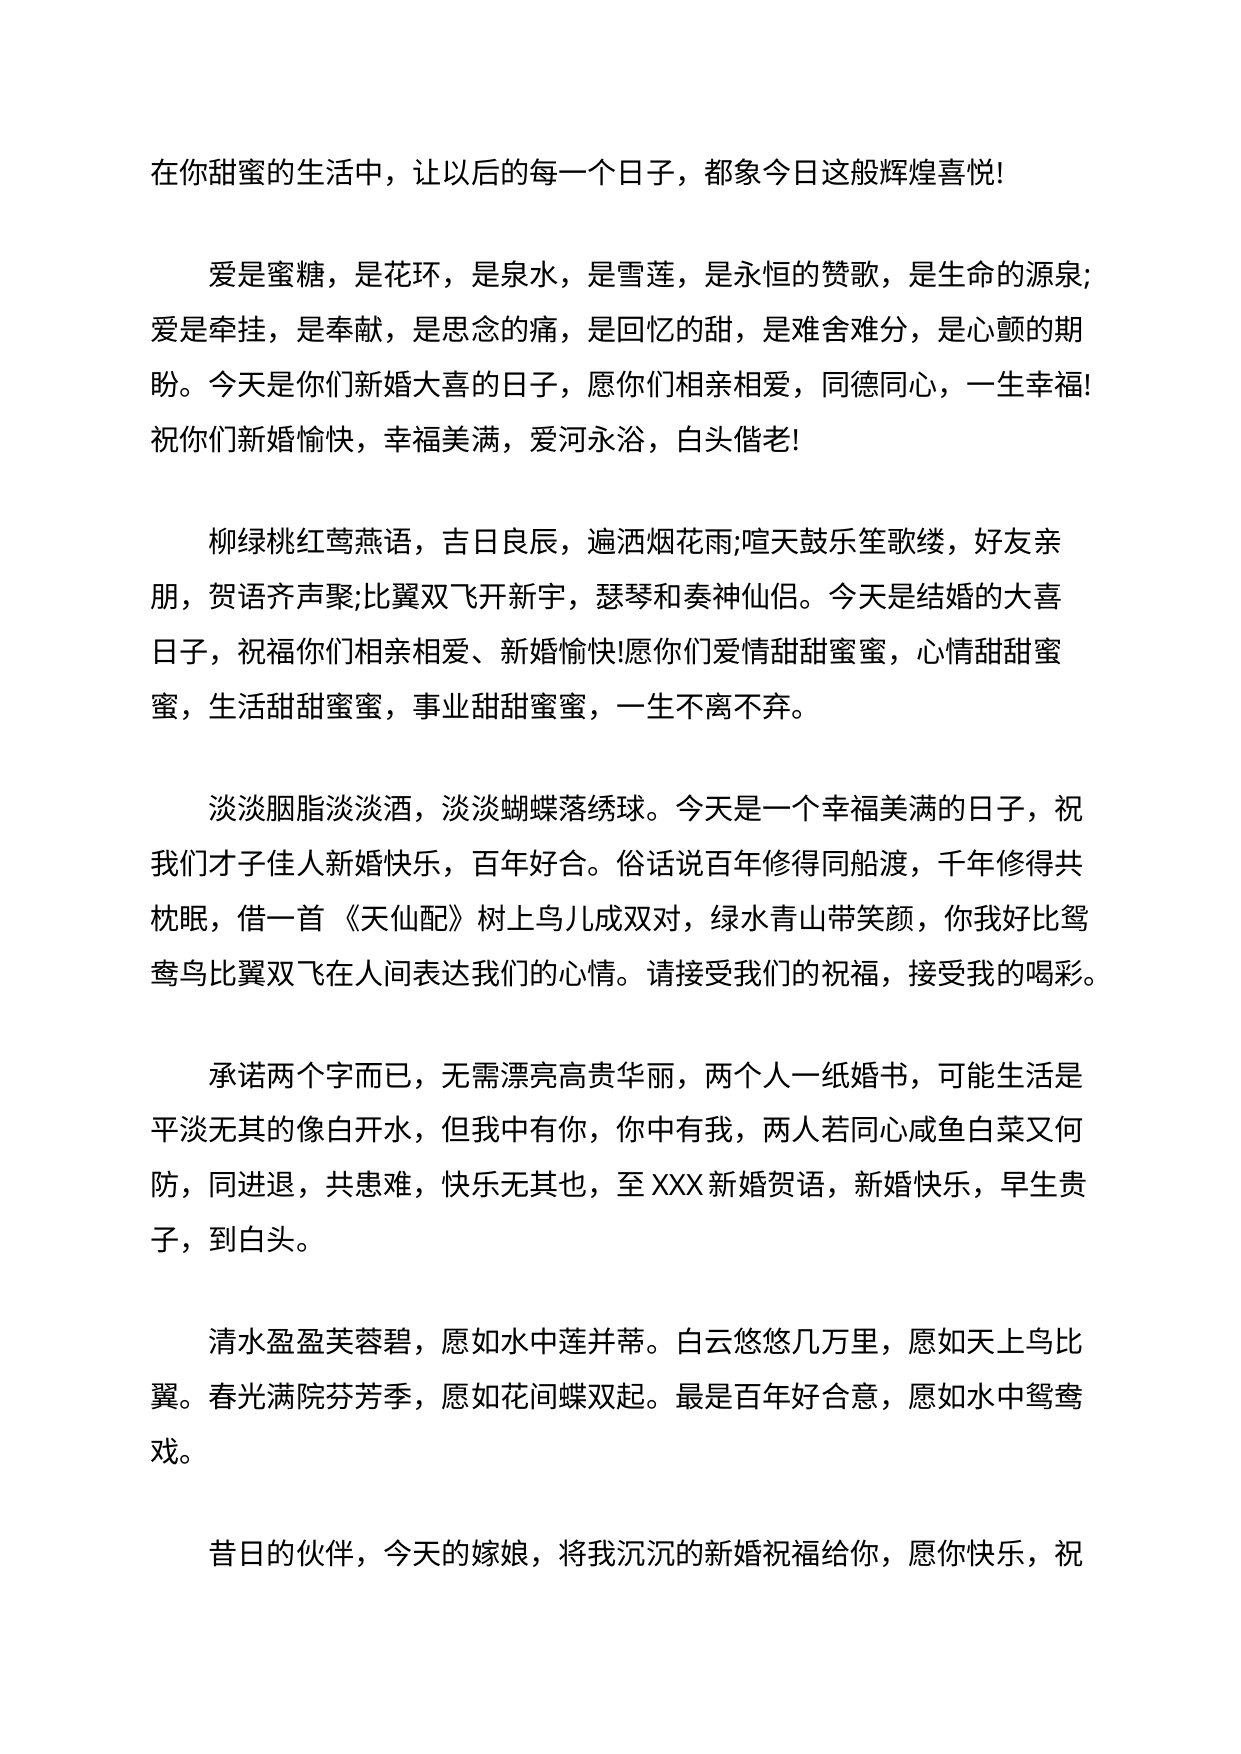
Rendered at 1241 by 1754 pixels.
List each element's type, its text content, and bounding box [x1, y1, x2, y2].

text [150, 1530, 1090, 1572]
text 淡淡胭脂淡淡酒，淡淡蝴蝶落绣球。今天是一个幸福美满的日子，祝我们才子佳人新婚快乐，百年好合。俗话说百年修得同船渡，千年修得共枕眠，借一首 《天仙配》树上鸟儿成双对，绿水青山带笑颜，你我好比鸳鸯鸟比翼双飞在人间表达我们的心情。请接受我们的祝福，接受我的喝彩。 [150, 786, 1090, 993]
text 承诺两个字而已，无需漂亮高贵华丽，两个人一纸婚书，可能生活是平淡无其的像白开水，但我中有你，你中有我，两人若同心咸鱼白菜又何防，同进退，共患难，快乐无其也，至XXX新婚贺语，新婚快乐，早生贵子，到白头。 [150, 1052, 1090, 1259]
text 爱是蜜糖，是花环，是泉水，是雪莲，是永恒的赞歌，是生命的源泉;爱是牵挂，是奉献，是思念的痛，是回忆的甜，是难舍难分，是心颤的期盼。今天是你们新婚大喜的日子，愿你们相亲相爱，同德同心，一生幸福!祝你们新婚愉快，幸福美满，爱河永浴，白头偕老! [150, 252, 1090, 459]
text 柳绿桃红莺燕语，吉日良辰，遍洒烟花雨;喧天鼓乐笙歌缕，好友亲朋，贺语齐声聚;比翼双飞开新宇，瑟琴和奏神仙侣。今天是结婚的大喜日子，祝福你们相亲相爱、新婚愉快!愿你们爱情甜甜蜜蜜，心情甜甜蜜蜜，生活甜甜蜜蜜，事业甜甜蜜蜜，一生不离不弃。 [150, 519, 1090, 726]
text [150, 150, 1090, 192]
text 清水盈盈芙蓉碧，愿如水中莲并蒂。白云悠悠几万里，愿如天上鸟比翼。春光满院芬芳季，愿如花间蝶双起。最是百年好合意，愿如水中鸳鸯戏。 [150, 1319, 1090, 1471]
